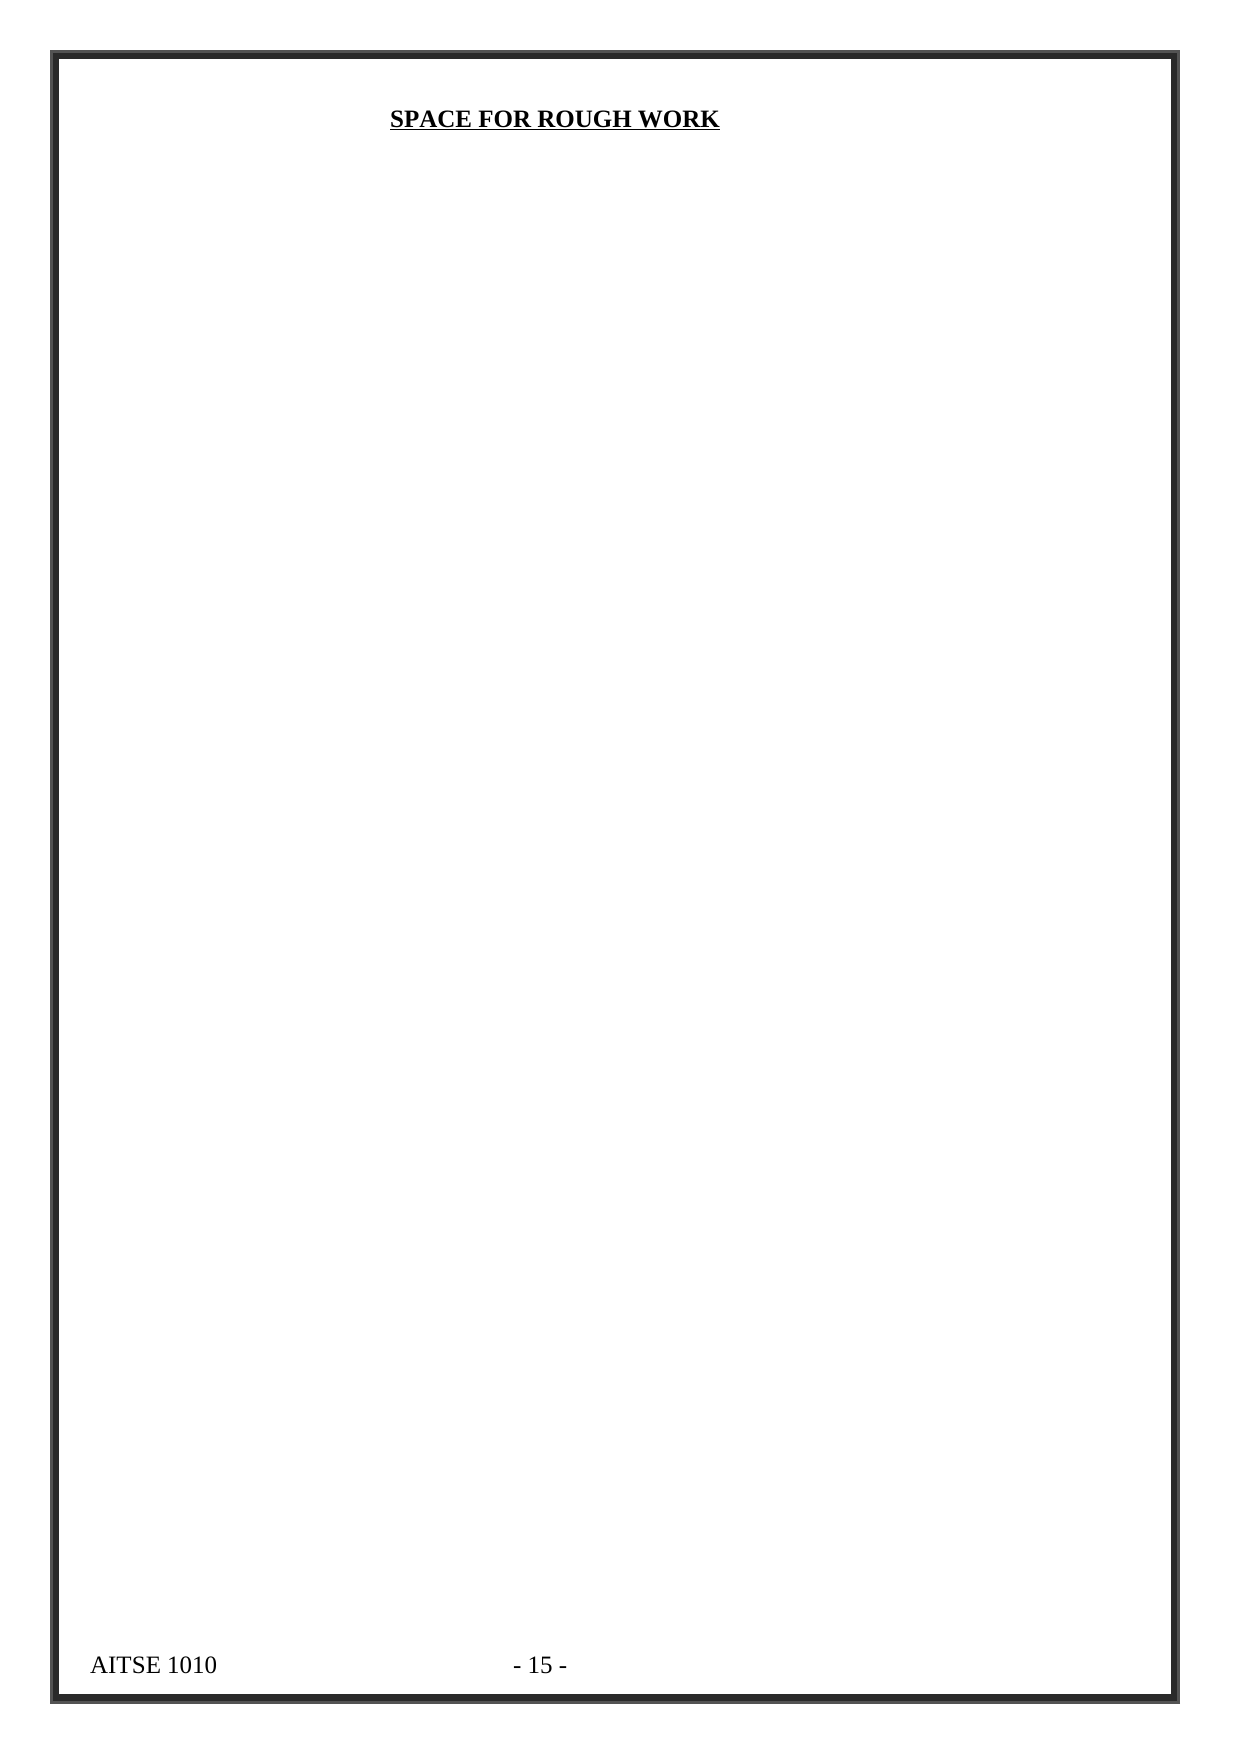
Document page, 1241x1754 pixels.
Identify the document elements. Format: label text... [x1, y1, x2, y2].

text SPACE FOR ROUGH WORK [352, 104, 1168, 132]
